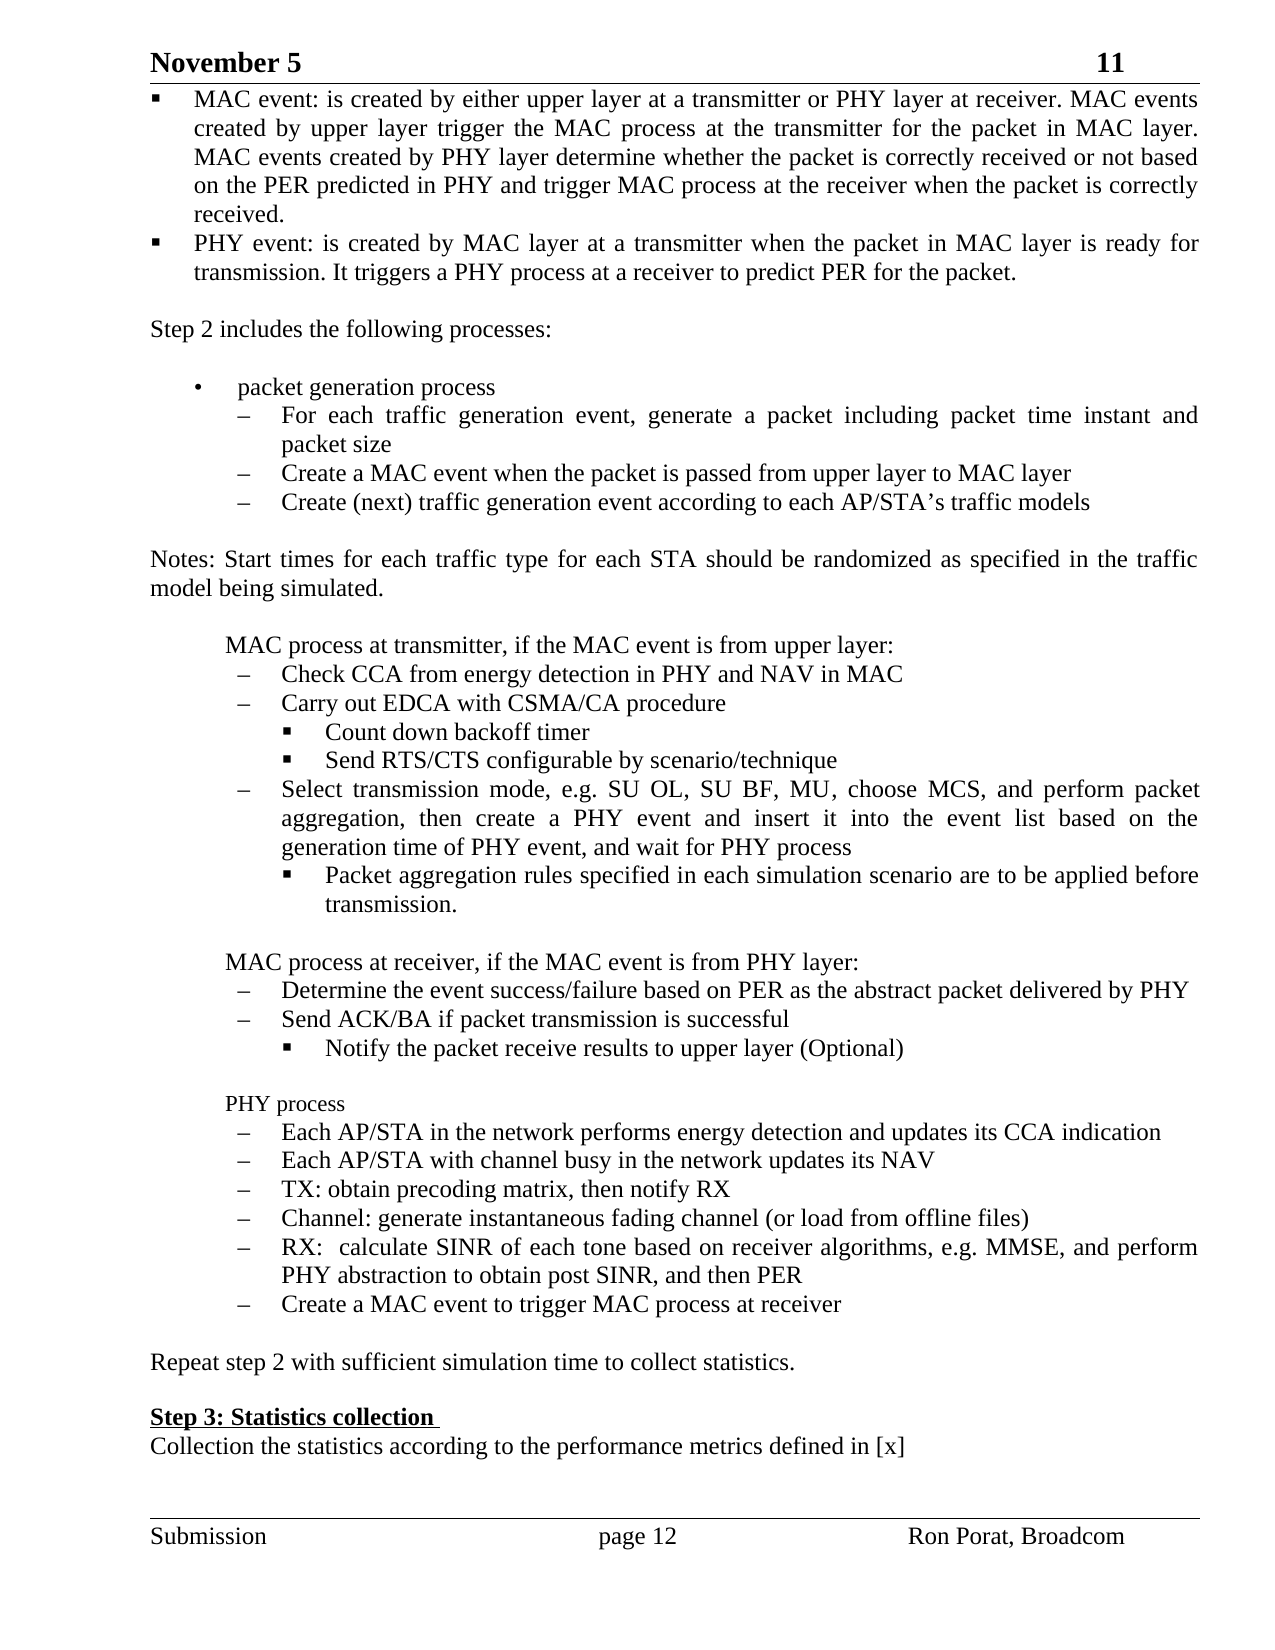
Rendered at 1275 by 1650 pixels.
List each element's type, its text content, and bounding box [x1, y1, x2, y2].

list Send RTS/CTS configurable by scenario/technique [281, 746, 1200, 774]
text Collection the statistics according to the performance metrics defined in [x] [150, 1431, 1200, 1459]
text Repeat step 2 with sufficient simulation time to collect statistics. [150, 1347, 1200, 1376]
list RX: calculate SINR of each tone based on receiver algorithms, e.g. MMSE, and perform PHY abstraction to obtain post SINR, and then PER [237, 1232, 1200, 1289]
list Notify the packet receive results to upper layer (Optional) [281, 1033, 1200, 1062]
list Each AP/STA with channel busy in the network updates its NAV [237, 1146, 1200, 1174]
list MAC process at receiver, if the MAC event is from PHY layer: [225, 947, 1200, 976]
list MAC process at transmitter, if the MAC event is from upper layer: [225, 631, 1200, 659]
list Create a MAC event when the packet is passed from upper layer to MAC layer [237, 458, 1200, 487]
list PHY event: is created by MAC layer at a transmitter when the packet in MAC layer is ready for transmission. It triggers a PHY process at a receiver to predict PER for the packet. [150, 228, 1200, 286]
list Create (next) traffic generation event according to each AP/STA’s traffic models [237, 487, 1200, 516]
list packet generation process [194, 372, 1200, 401]
list Packet aggregation rules specified in each simulation scenario are to be applied before transmission. [281, 861, 1200, 918]
list Each AP/STA in the network performs energy detection and updates its CCA indication [237, 1117, 1200, 1146]
text PHY process [150, 1091, 1200, 1117]
list Create a MAC event to trigger MAC process at receiver [237, 1289, 1200, 1318]
list Determine the event success/failure based on PER as the abstract packet delivered by PHY [237, 976, 1200, 1004]
text Step 2 includes the following processes: [150, 314, 1200, 343]
list Channel: generate instantaneous fading channel (or load from offline files) [237, 1203, 1200, 1232]
list MAC event: is created by either upper layer at a transmitter or PHY layer at receiver. MAC events created by upper layer trigger the MAC process at the transmitter for the packet in MAC layer. MAC events created by PHY layer determine whether the packet is correctly received or not based on the PER predicted in PHY and trigger MAC process at the receiver when the packet is correctly received. [150, 84, 1200, 228]
list Send ACK/BA if packet transmission is successful [237, 1004, 1200, 1033]
subtitle Step 3: Statistics collection [150, 1402, 1200, 1431]
list Check CCA from energy detection in PHY and NAV in MAC [237, 659, 1200, 688]
list For each traffic generation event, generate a packet including packet time instant and packet size [237, 401, 1200, 458]
list Count down backoff timer [281, 717, 1200, 746]
list Select transmission mode, e.g. SU OL, SU BF, MU, choose MCS, and perform packet aggregation, then create a PHY event and insert it into the event list based on the generation time of PHY event, and wait for PHY process [237, 774, 1200, 861]
text Notes: Start times for each traffic type for each STA should be randomized as specified in the traffic model being simulated. [150, 544, 1200, 602]
list Carry out EDCA with CSMA/CA procedure [237, 688, 1200, 717]
list TX: obtain precoding matrix, then notify RX [237, 1174, 1200, 1203]
